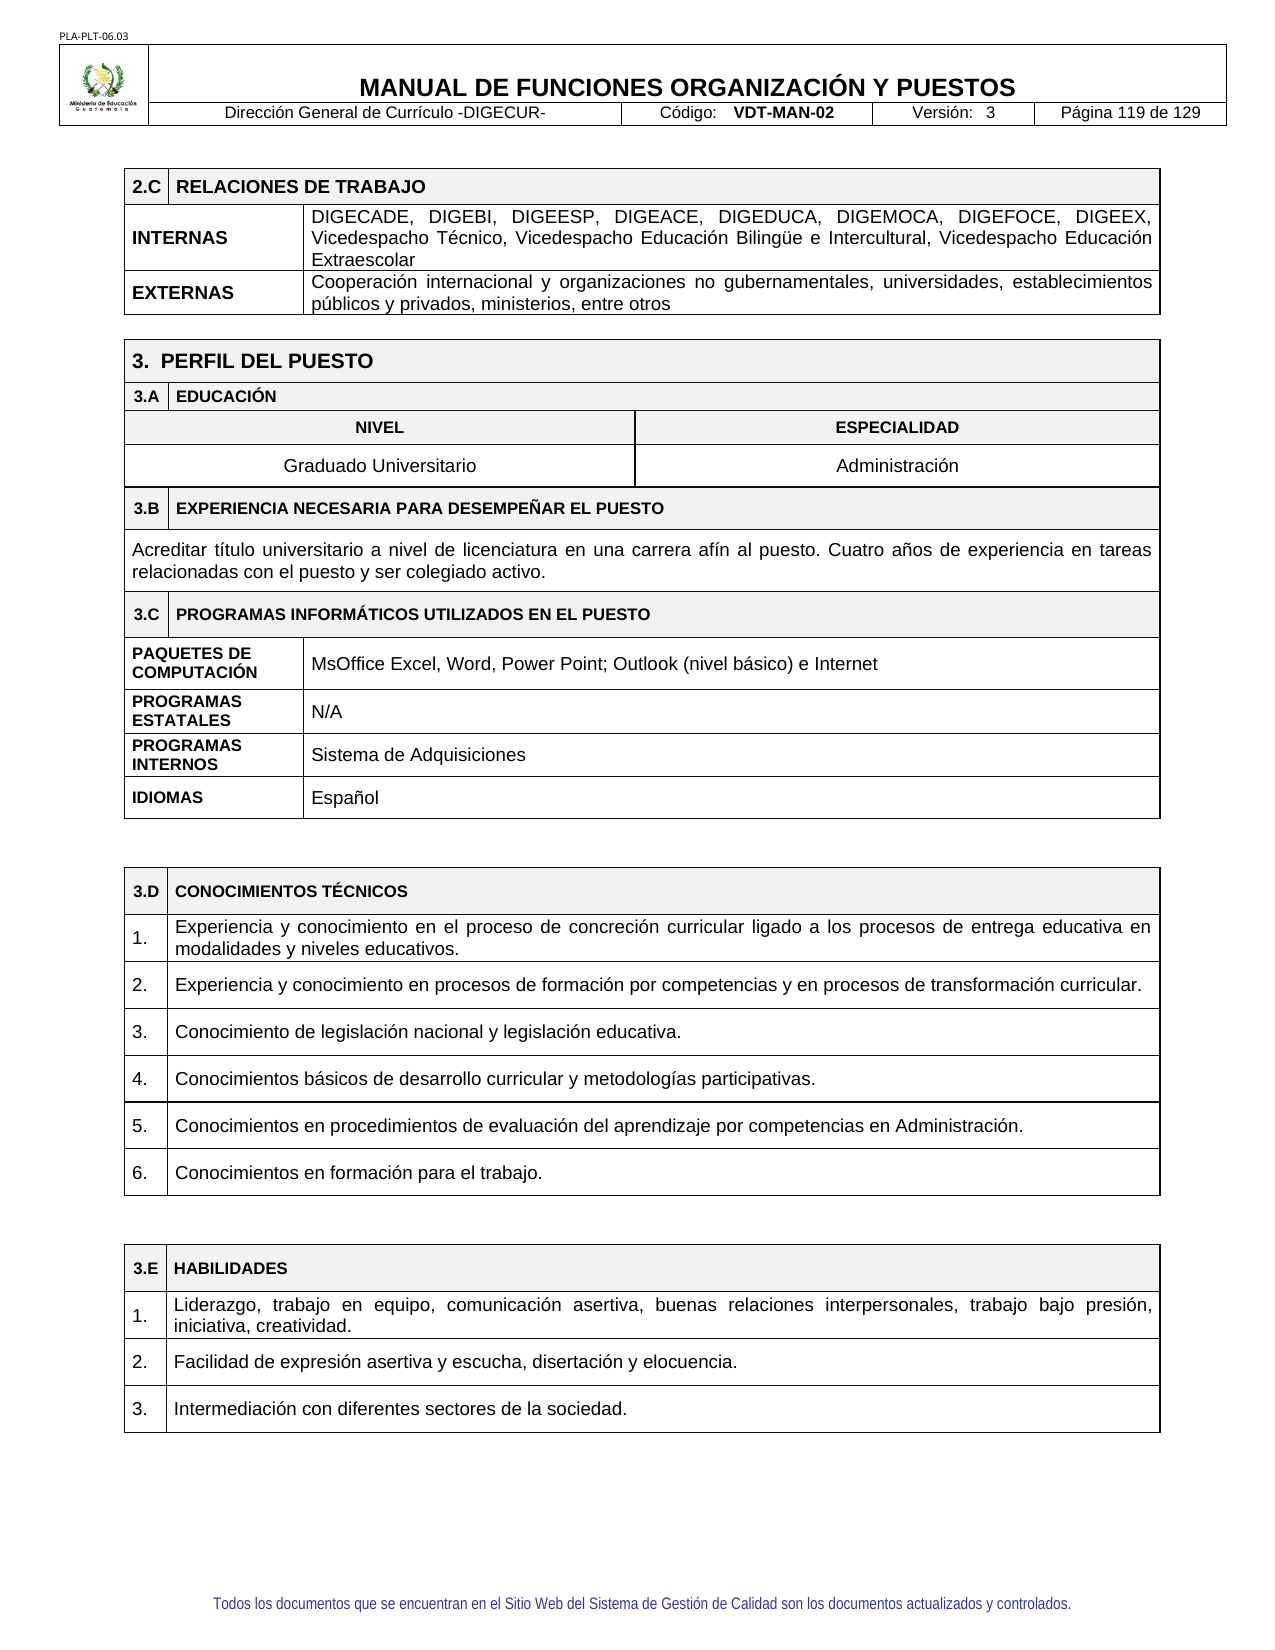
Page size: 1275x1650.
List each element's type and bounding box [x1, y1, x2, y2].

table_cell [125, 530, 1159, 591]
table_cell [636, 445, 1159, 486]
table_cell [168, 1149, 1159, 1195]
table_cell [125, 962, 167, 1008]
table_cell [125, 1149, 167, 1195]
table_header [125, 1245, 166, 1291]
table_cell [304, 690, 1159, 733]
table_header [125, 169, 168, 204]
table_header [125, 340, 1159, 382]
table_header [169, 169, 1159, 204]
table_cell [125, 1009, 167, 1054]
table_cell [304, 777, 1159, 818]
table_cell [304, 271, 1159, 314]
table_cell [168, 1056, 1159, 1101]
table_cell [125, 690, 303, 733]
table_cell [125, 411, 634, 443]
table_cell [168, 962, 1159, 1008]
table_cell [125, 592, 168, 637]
picture [68, 60, 140, 115]
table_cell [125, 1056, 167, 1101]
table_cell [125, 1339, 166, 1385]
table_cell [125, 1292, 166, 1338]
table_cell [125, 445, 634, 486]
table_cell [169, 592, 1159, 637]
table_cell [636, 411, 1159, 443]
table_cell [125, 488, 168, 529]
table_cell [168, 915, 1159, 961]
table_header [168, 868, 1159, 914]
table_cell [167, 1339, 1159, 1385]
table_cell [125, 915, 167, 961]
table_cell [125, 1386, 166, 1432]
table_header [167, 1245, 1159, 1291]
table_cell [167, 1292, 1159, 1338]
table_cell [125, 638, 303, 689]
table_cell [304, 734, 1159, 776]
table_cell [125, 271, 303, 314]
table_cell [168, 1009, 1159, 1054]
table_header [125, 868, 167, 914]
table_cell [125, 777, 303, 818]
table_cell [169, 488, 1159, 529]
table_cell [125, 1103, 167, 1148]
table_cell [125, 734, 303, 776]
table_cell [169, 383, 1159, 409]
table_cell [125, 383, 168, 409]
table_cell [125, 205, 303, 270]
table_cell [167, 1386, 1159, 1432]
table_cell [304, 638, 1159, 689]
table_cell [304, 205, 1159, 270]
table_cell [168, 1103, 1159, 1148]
